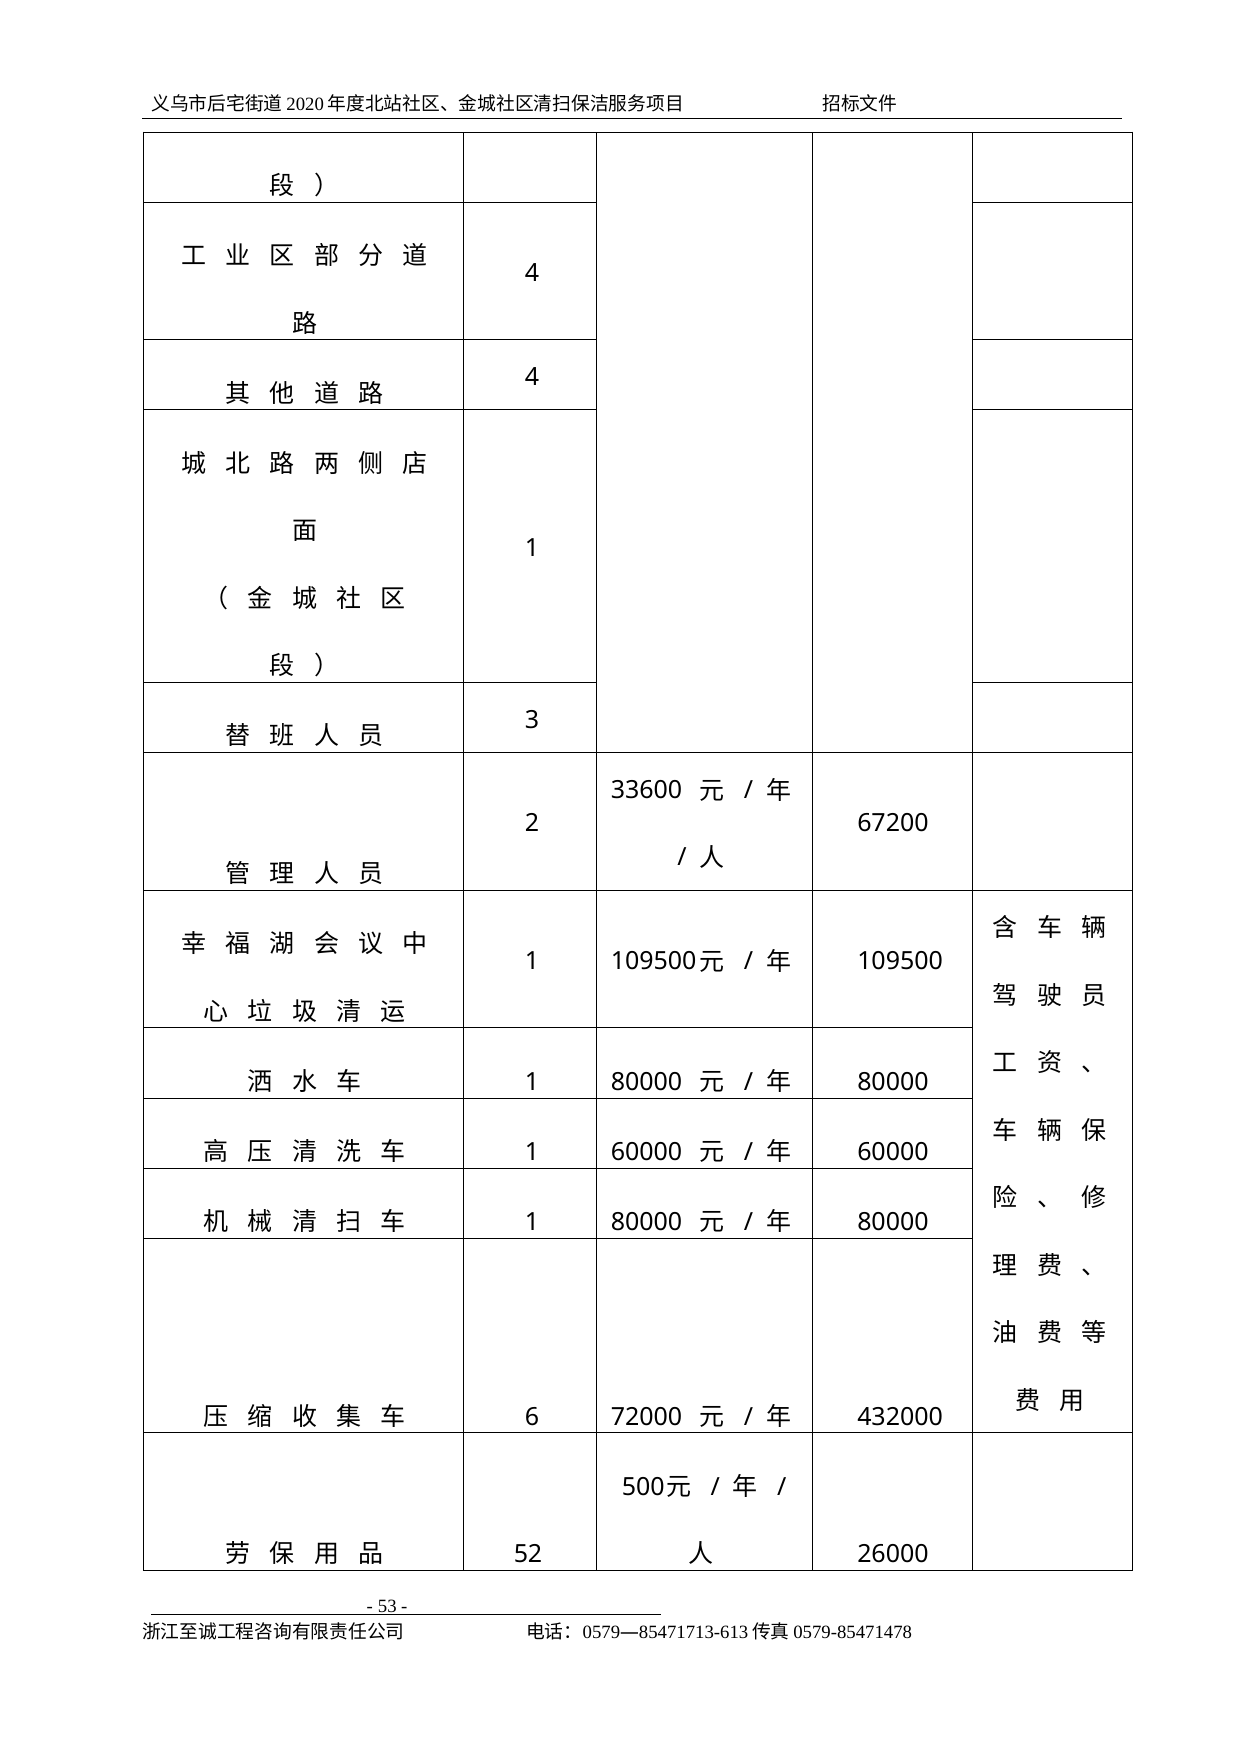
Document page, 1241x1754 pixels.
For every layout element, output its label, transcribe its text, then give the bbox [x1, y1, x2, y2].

table_cell 1 [464, 410, 596, 682]
table_cell 432000 [813, 1239, 972, 1432]
table_cell 80000元/年 [597, 1028, 812, 1097]
table_cell [973, 1433, 1132, 1570]
table_cell [973, 340, 1132, 409]
table_cell 1 [464, 1169, 596, 1238]
table_cell 4 [464, 203, 596, 339]
table_cell [973, 753, 1132, 890]
table_cell 80000 [813, 1169, 972, 1238]
table_cell 1 [464, 1099, 596, 1167]
table_cell 劳保用品 [144, 1433, 463, 1570]
table_cell 60000元/年 [597, 1099, 812, 1167]
table_cell [973, 203, 1132, 339]
table_cell 1 [464, 1028, 596, 1097]
table_cell 机械清扫车 [144, 1169, 463, 1238]
table_cell 含车辆驾驶员工资、车辆保险、修理费、油费等费用 [973, 891, 1132, 1432]
table_cell 6 [464, 1239, 596, 1432]
table_cell 压缩收集车 [144, 1239, 463, 1432]
table_cell 管理人员 [144, 753, 463, 890]
table_cell 33600元/年/人 [597, 753, 812, 890]
table_cell 拥军路（后宅段） [144, 133, 463, 202]
table_cell 80000 [813, 1028, 972, 1097]
table_cell 500元/年/人 [597, 1433, 812, 1570]
table_cell 替班人员 [144, 683, 463, 752]
table_cell 1 [464, 891, 596, 1027]
table_cell 109500 [813, 891, 972, 1027]
table_cell [973, 133, 1132, 202]
table_cell 3 [464, 683, 596, 752]
table_cell 80000元/年 [597, 1169, 812, 1238]
table_cell 城北路两侧店面 （金城社区段） [144, 410, 463, 682]
table_cell 高压清洗车 [144, 1099, 463, 1167]
table_cell [973, 683, 1132, 752]
table_cell 60000 [813, 1099, 972, 1167]
table_cell 26000 [813, 1433, 972, 1570]
table_cell 其他道路 [144, 340, 463, 409]
table_cell 4 [464, 340, 596, 409]
table_cell 洒水车 [144, 1028, 463, 1097]
table_cell 109500元/年 [597, 891, 812, 1027]
table_cell 52 [464, 1433, 596, 1570]
table_cell 工业区部分道路 [144, 203, 463, 339]
table_cell 幸福湖会议中心垃圾清运 [144, 891, 463, 1027]
table_cell 72000元/年 [597, 1239, 812, 1432]
table_cell 67200 [813, 753, 972, 890]
table_cell 2 [464, 753, 596, 890]
table_cell [973, 410, 1132, 682]
table_cell 1 [464, 133, 596, 202]
